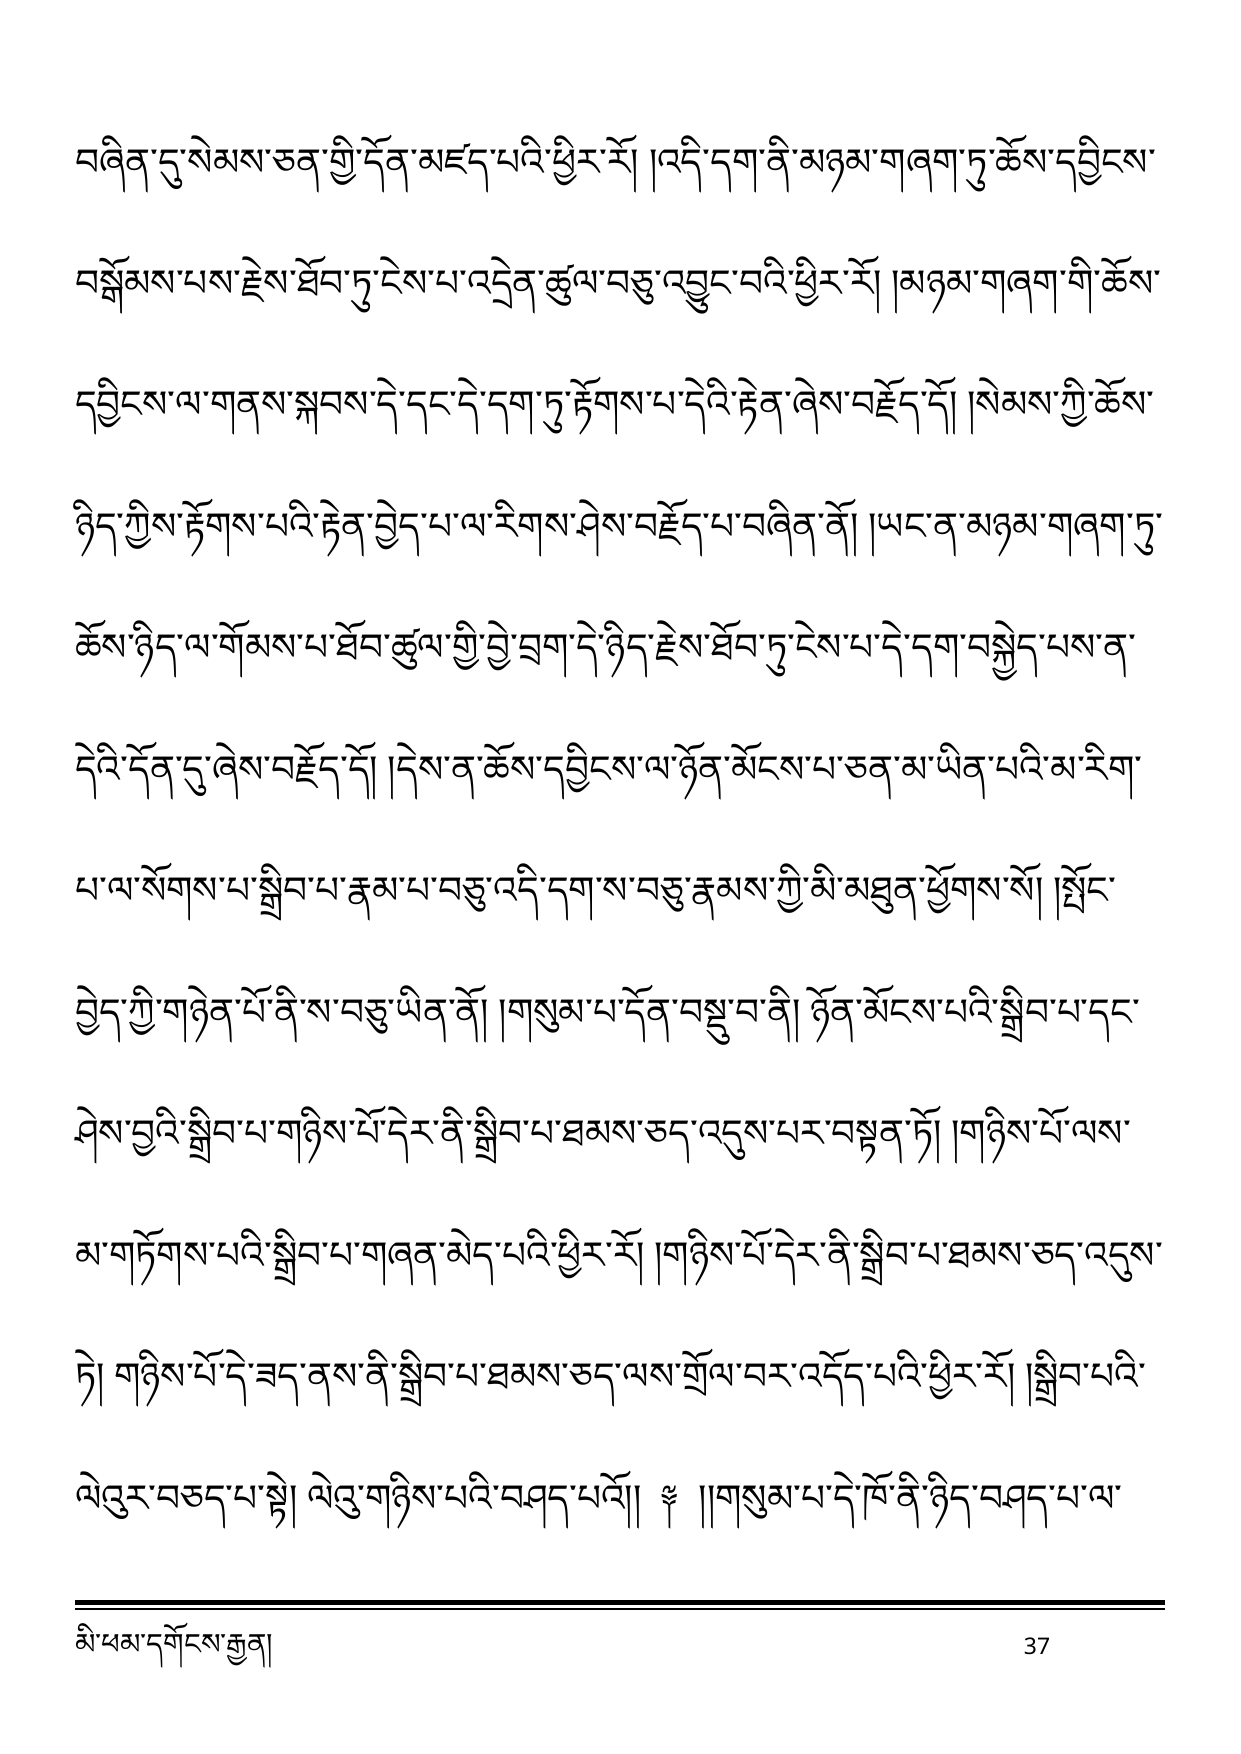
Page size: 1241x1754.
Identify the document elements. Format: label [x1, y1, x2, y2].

text [75, 120, 1165, 1562]
